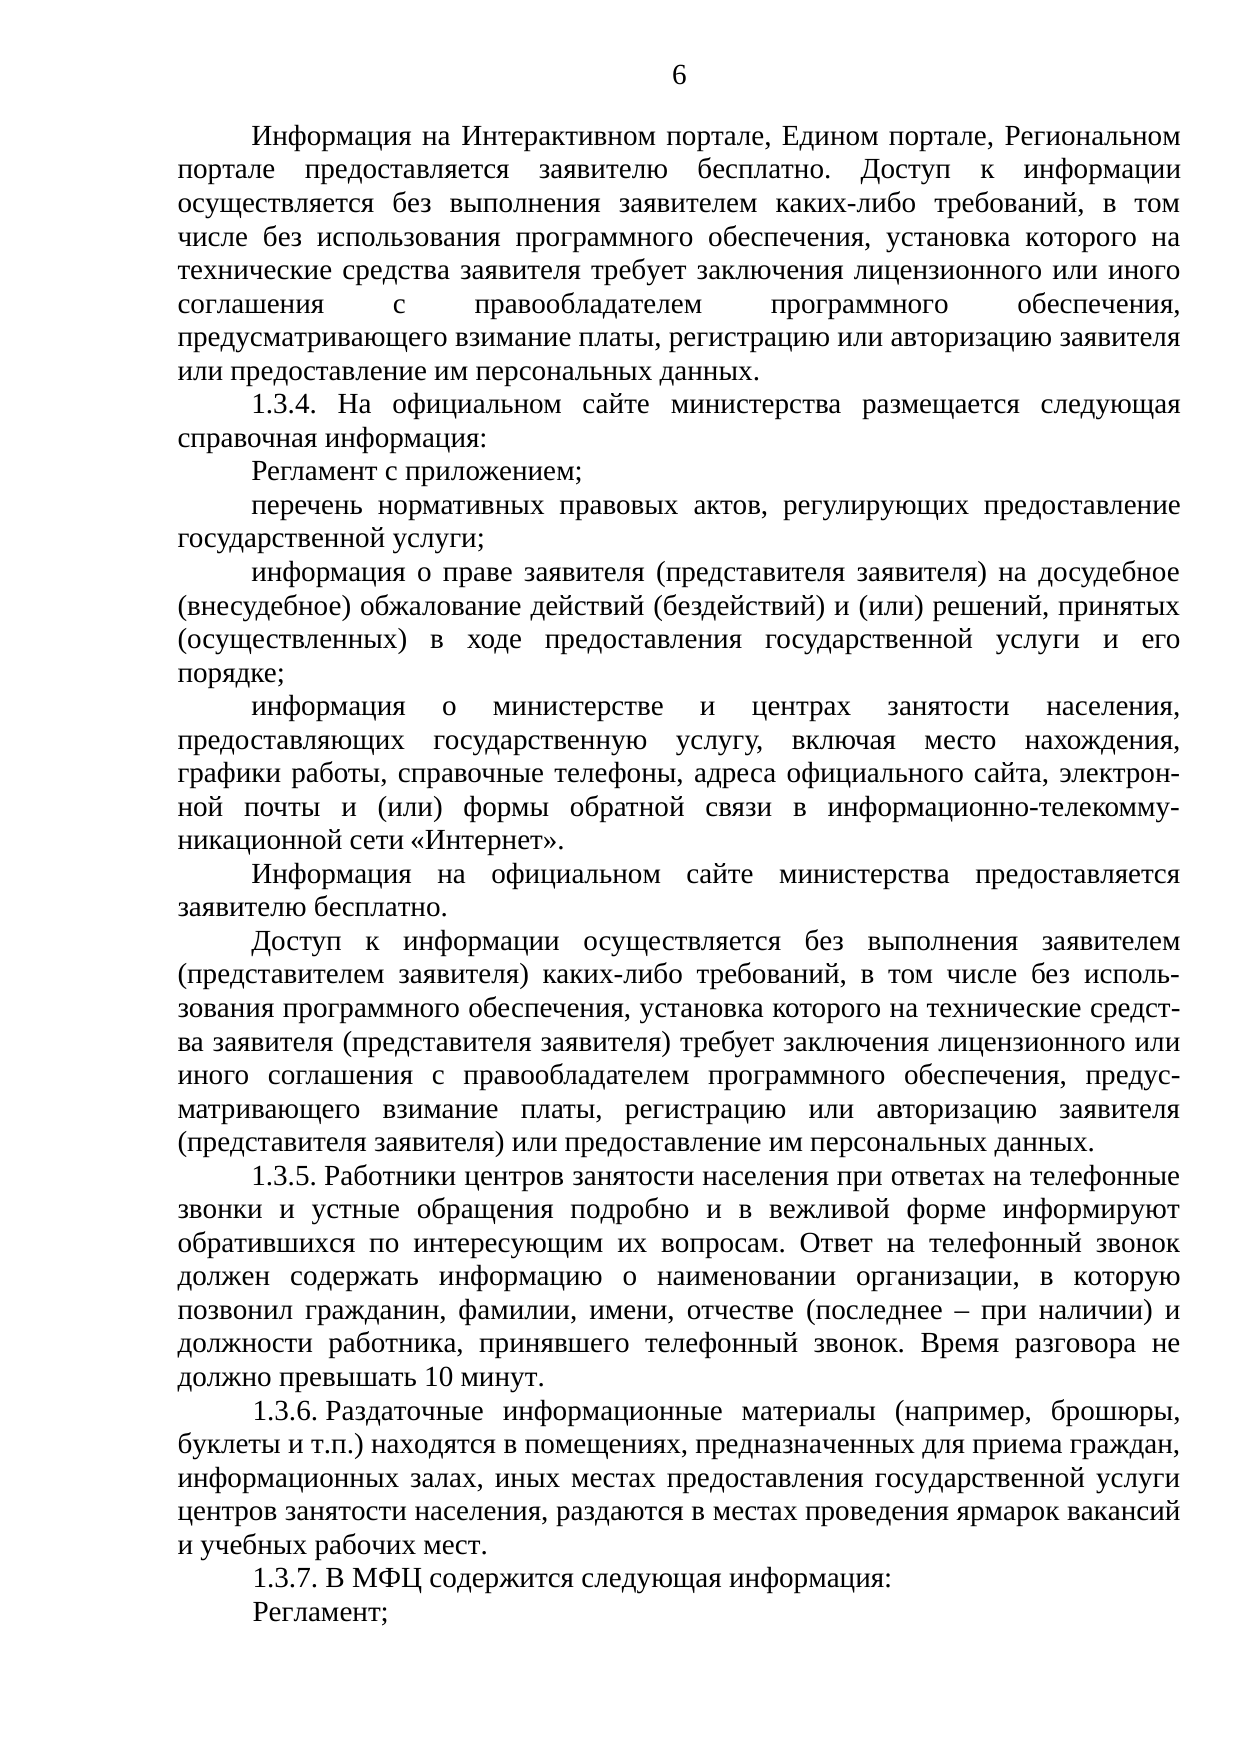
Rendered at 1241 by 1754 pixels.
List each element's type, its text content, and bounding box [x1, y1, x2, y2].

text 1.3.4. На официальном сайте министерства размещается следующая справочная информация: [177, 386, 1181, 453]
text Регламент; [177, 1594, 1182, 1627]
text 1.3.5. Работники центров занятости населения при ответах на телефонные звонки и устные обращения подробно и в вежливой форме информируют обратившихся по интересующим их вопросам. Ответ на телефонный звонок должен содержать информацию о наименовании организации, в которую позвонил гражданин, фамилии, имени, отчестве (последнее – при наличии) и должности работника, принявшего телефонный звонок. Время разговора не должно превышать 10 минут. [177, 1158, 1181, 1393]
text Доступ к информации осуществляется без выполнения заявителем (представителем заявителя) каких-либо требований, в том числе без исполь-зования программного обеспечения, установка которого на технические средст-ва заявителя (представителя заявителя) требует заключения лицензионного или иного соглашения с правообладателем программного обеспечения, предус-матривающего взимание платы, регистрацию или авторизацию заявителя (представителя заявителя) или предоставление им персональных данных. [177, 923, 1181, 1158]
text перечень нормативных правовых актов, регулирующих предоставление государственной услуги; [177, 487, 1181, 554]
text Информация на официальном сайте министерства предоставляется заявителю бесплатно. [177, 856, 1181, 923]
text Регламент с приложением; [177, 453, 1181, 487]
text 1.3.6. Раздаточные информационные материалы (например, брошюры, буклеты и т.п.) находятся в помещениях, предназначенных для приема граждан, информационных залах, иных местах предоставления государственной услуги центров занятости населения, раздаются в местах проведения ярмарок вакансий и учебных рабочих мест. [177, 1393, 1181, 1560]
text информация о министерстве и центрах занятости населения, предоставляющих государственную услугу, включая место нахождения, графики работы, справочные телефоны, адреса официального сайта, электрон-ной почты и (или) формы обратной связи в информационно-телекомму-никационной сети «Интернет». [177, 688, 1181, 856]
text Информация на Интерактивном портале, Едином портале, Региональном портале предоставляется заявителю бесплатно. Доступ к информации осуществляется без выполнения заявителем каких-либо требований, в том числе без использования программного обеспечения, установка которого на технические средства заявителя требует заключения лицензионного или иного соглашения с правообладателем программного обеспечения, предусматривающего взимание платы, регистрацию или авторизацию заявителя или предоставление им персональных данных. [177, 118, 1181, 386]
text 1.3.7. В МФЦ содержится следующая информация: [177, 1560, 1181, 1594]
text информация о праве заявителя (представителя заявителя) на досудебное (внесудебное) обжалование действий (бездействий) и (или) решений, принятых (осуществленных) в ходе предоставления государственной услуги и его порядке; [177, 554, 1181, 688]
